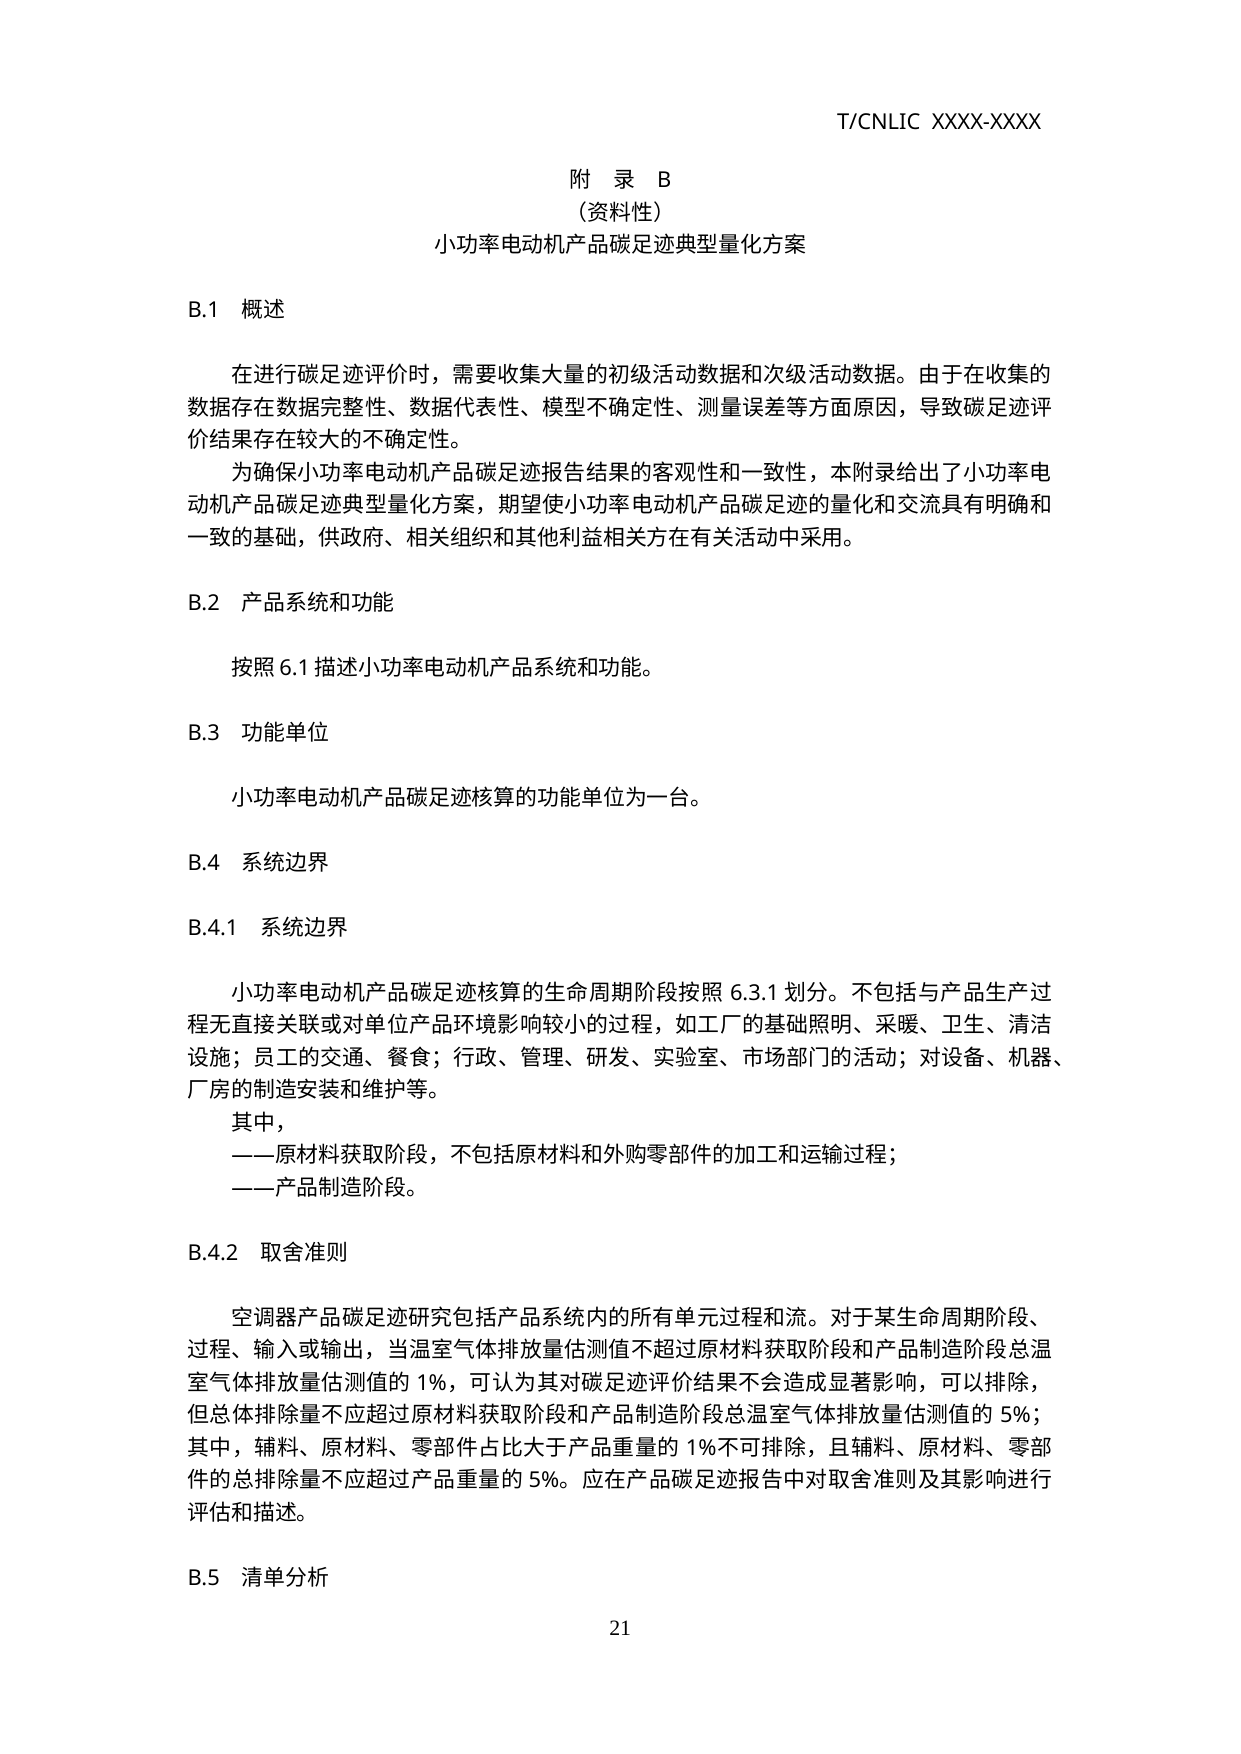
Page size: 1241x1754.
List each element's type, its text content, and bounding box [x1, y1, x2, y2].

list 功能单位 [187, 714, 1053, 747]
list 清单分析 [187, 1559, 1053, 1592]
text 小功率电动机产品碳足迹核算的生命周期阶段按照6.3.1划分。不包括与产品生产过程无直接关联或对单位产品环境影响较小的过程，如工厂的基础照明、采暖、卫生、清洁设施；员工的交通、餐食；行政、管理、研发、实验室、市场部门的活动；对设备、机器、厂房的制造安装和维护等。 [187, 974, 1053, 1104]
text 小功率电动机产品碳足迹典型量化方案 [187, 227, 1053, 259]
text 在进行碳足迹评价时，需要收集大量的初级活动数据和次级活动数据。由于在收集的数据存在数据完整性、数据代表性、模型不确定性、测量误差等方面原因，导致碳足迹评价结果存在较大的不确定性。 [187, 357, 1053, 454]
text 为确保小功率电动机产品碳足迹报告结果的客观性和一致性，本附录给出了小功率电动机产品碳足迹典型量化方案，期望使小功率电动机产品碳足迹的量化和交流具有明确和一致的基础，供政府、相关组织和其他利益相关方在有关活动中采用。 [187, 454, 1053, 552]
list 系统边界 [187, 844, 1053, 877]
text ——产品制造阶段。 [187, 1169, 1053, 1202]
list 产品系统和功能 [187, 584, 1053, 617]
text （资料性） [187, 194, 1053, 227]
text 按照6.1描述小功率电动机产品系统和功能。 [187, 649, 1053, 682]
text 空调器产品碳足迹研究包括产品系统内的所有单元过程和流。对于某生命周期阶段、过程、输入或输出，当温室气体排放量估测值不超过原材料获取阶段和产品制造阶段总温室气体排放量估测值的1%，可认为其对碳足迹评价结果不会造成显著影响，可以排除，但总体排除量不应超过原材料获取阶段和产品制造阶段总温室气体排放量估测值的5%；其中，辅料、原材料、零部件占比大于产品重量的1%不可排除，且辅料、原材料、零部件的总排除量不应超过产品重量的5%。应在产品碳足迹报告中对取舍准则及其影响进行评估和描述。 [187, 1299, 1053, 1527]
text 其中， [187, 1104, 1053, 1137]
list 系统边界 [187, 909, 1053, 942]
list 取舍准则 [187, 1234, 1053, 1267]
text 小功率电动机产品碳足迹核算的功能单位为一台。 [187, 779, 1053, 812]
list 概述 [187, 292, 1053, 324]
text ——原材料获取阶段，不包括原材料和外购零部件的加工和运输过程； [187, 1137, 1053, 1169]
